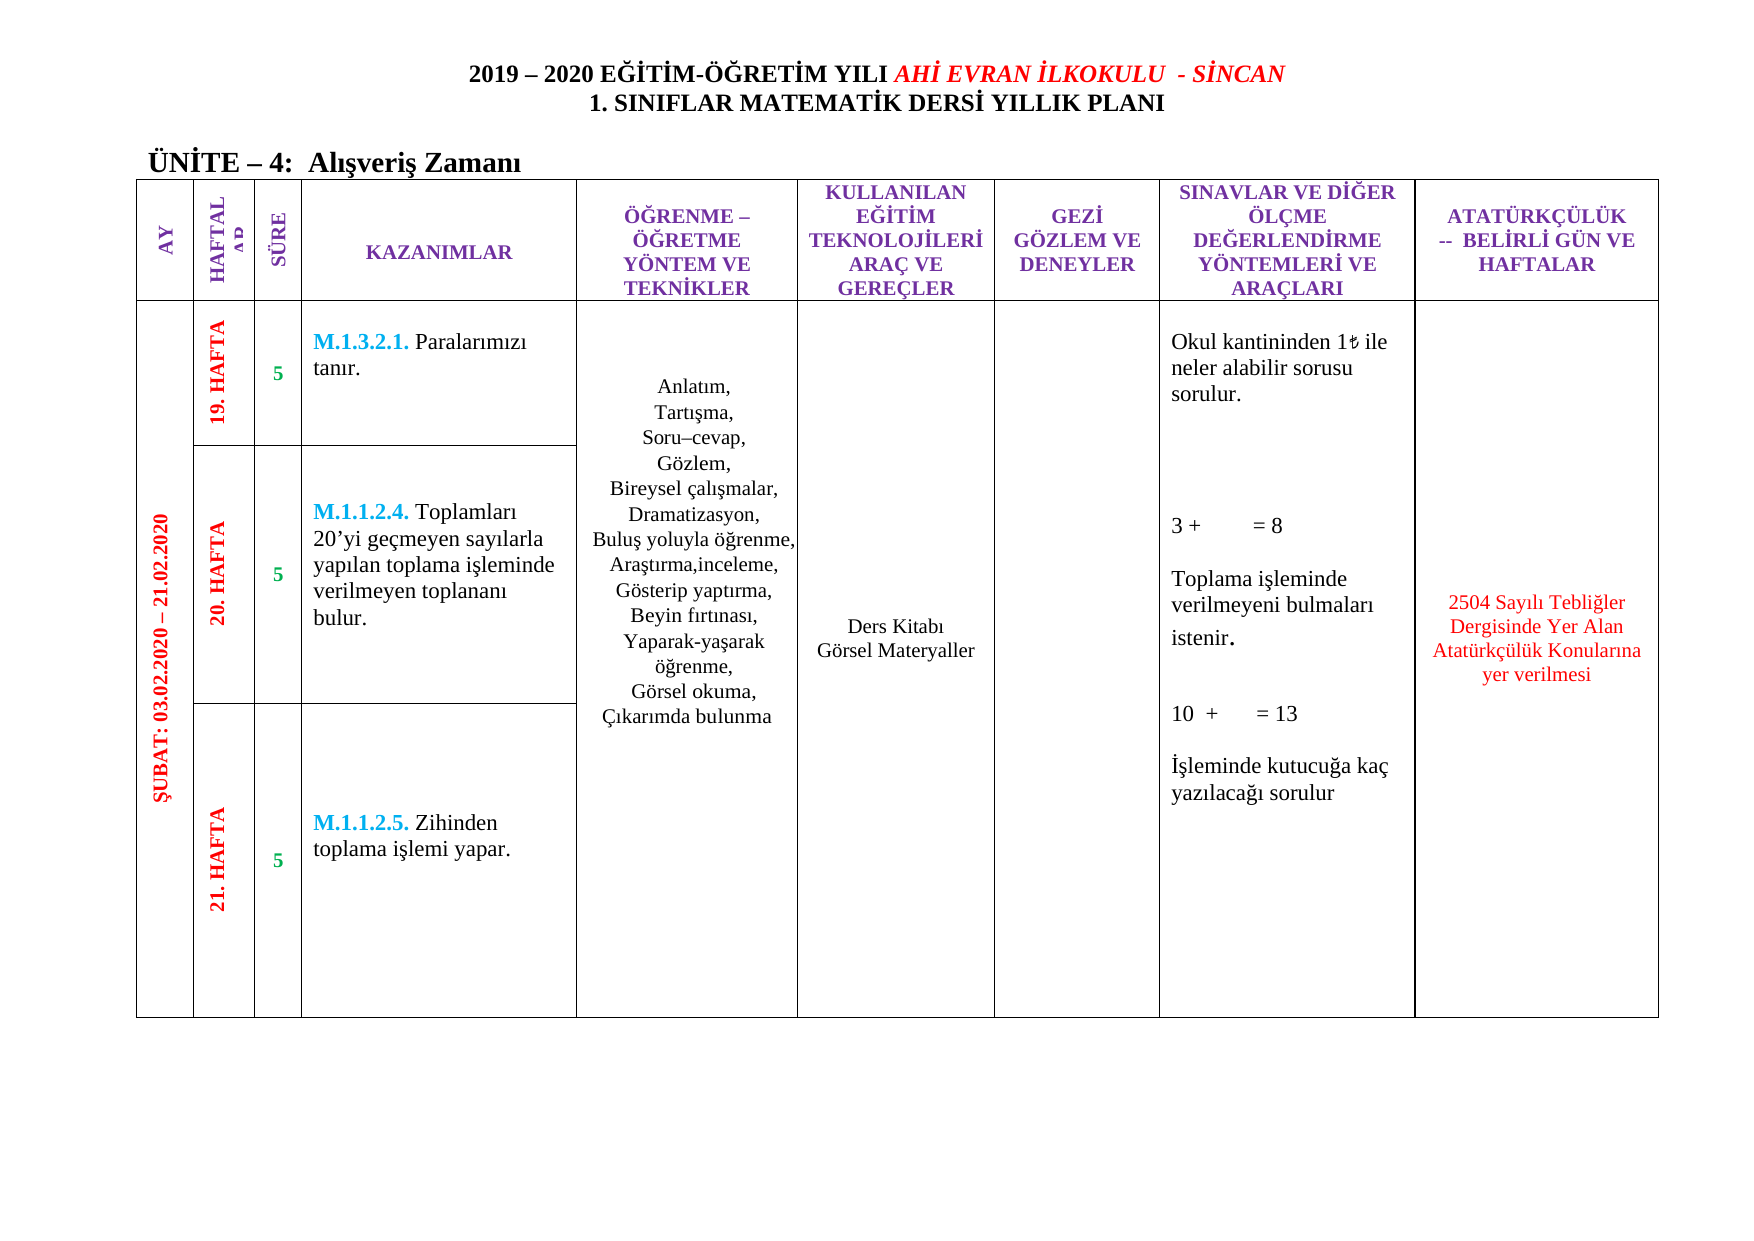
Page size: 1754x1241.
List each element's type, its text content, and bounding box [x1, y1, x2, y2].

table_cell 20. HAFTA [194, 446, 254, 702]
table_cell 5 [255, 446, 301, 702]
table_header KAZANIMLAR [302, 180, 576, 300]
table_cell [995, 301, 1159, 1017]
table_cell M.1.3.2.1. Paralarımızı tanır. [302, 301, 576, 445]
table_header HAFTALAR [194, 180, 254, 300]
table_header SÜRE [255, 180, 301, 300]
table_cell ŞUBAT: 03.02.2020 – 21.02.2020 [137, 301, 193, 1017]
table_cell 21. HAFTA [194, 704, 254, 1017]
table_cell 19. HAFTA [194, 301, 254, 445]
table_cell M.1.1.2.5. Zihinden toplama işlemi yapar. [302, 704, 576, 1017]
table_header ÖĞRENME –ÖĞRETME YÖNTEM VE TEKNİKLER [577, 180, 797, 300]
table_header SINAVLAR VE DİĞER ÖLÇME DEĞERLENDİRME YÖNTEMLERİ VE ARAÇLARI [1160, 180, 1414, 300]
table_cell 5 [255, 301, 301, 445]
table_cell Okul kantininden 1 ile neler alabilir sorusu sorulur. 3 + = 8 Toplama işleminde verilmeyeni bulmaları istenir. 10 + = 13 İşleminde kutucuğa kaç yazılacağı sorulur [1160, 301, 1414, 1017]
table_cell M.1.1.2.4. Toplamları 20’yi geçmeyen sayılarla yapılan toplama işleminde verilmeyen toplananı bulur. [302, 446, 576, 702]
table_cell 5 [255, 704, 301, 1017]
table_header KULLANILAN EĞİTİM TEKNOLOJİLERİ ARAÇ VE GEREÇLER [798, 180, 994, 300]
picture [1348, 335, 1359, 349]
table_header AY [137, 180, 193, 300]
text ÜNİTE – 4: Alışveriş Zamanı [148, 145, 1606, 179]
table_cell 2504 Sayılı Tebliğler Dergisinde Yer Alan Atatürkçülük Konularına yer verilmesi [1416, 301, 1658, 1017]
table_cell Ders Kitabı Görsel Materyaller [798, 301, 994, 1017]
table_header ATATÜRKÇÜLÜK -- BELİRLİ GÜN VE HAFTALAR [1416, 180, 1658, 300]
table_header GEZİ GÖZLEM VE DENEYLER [995, 180, 1159, 300]
